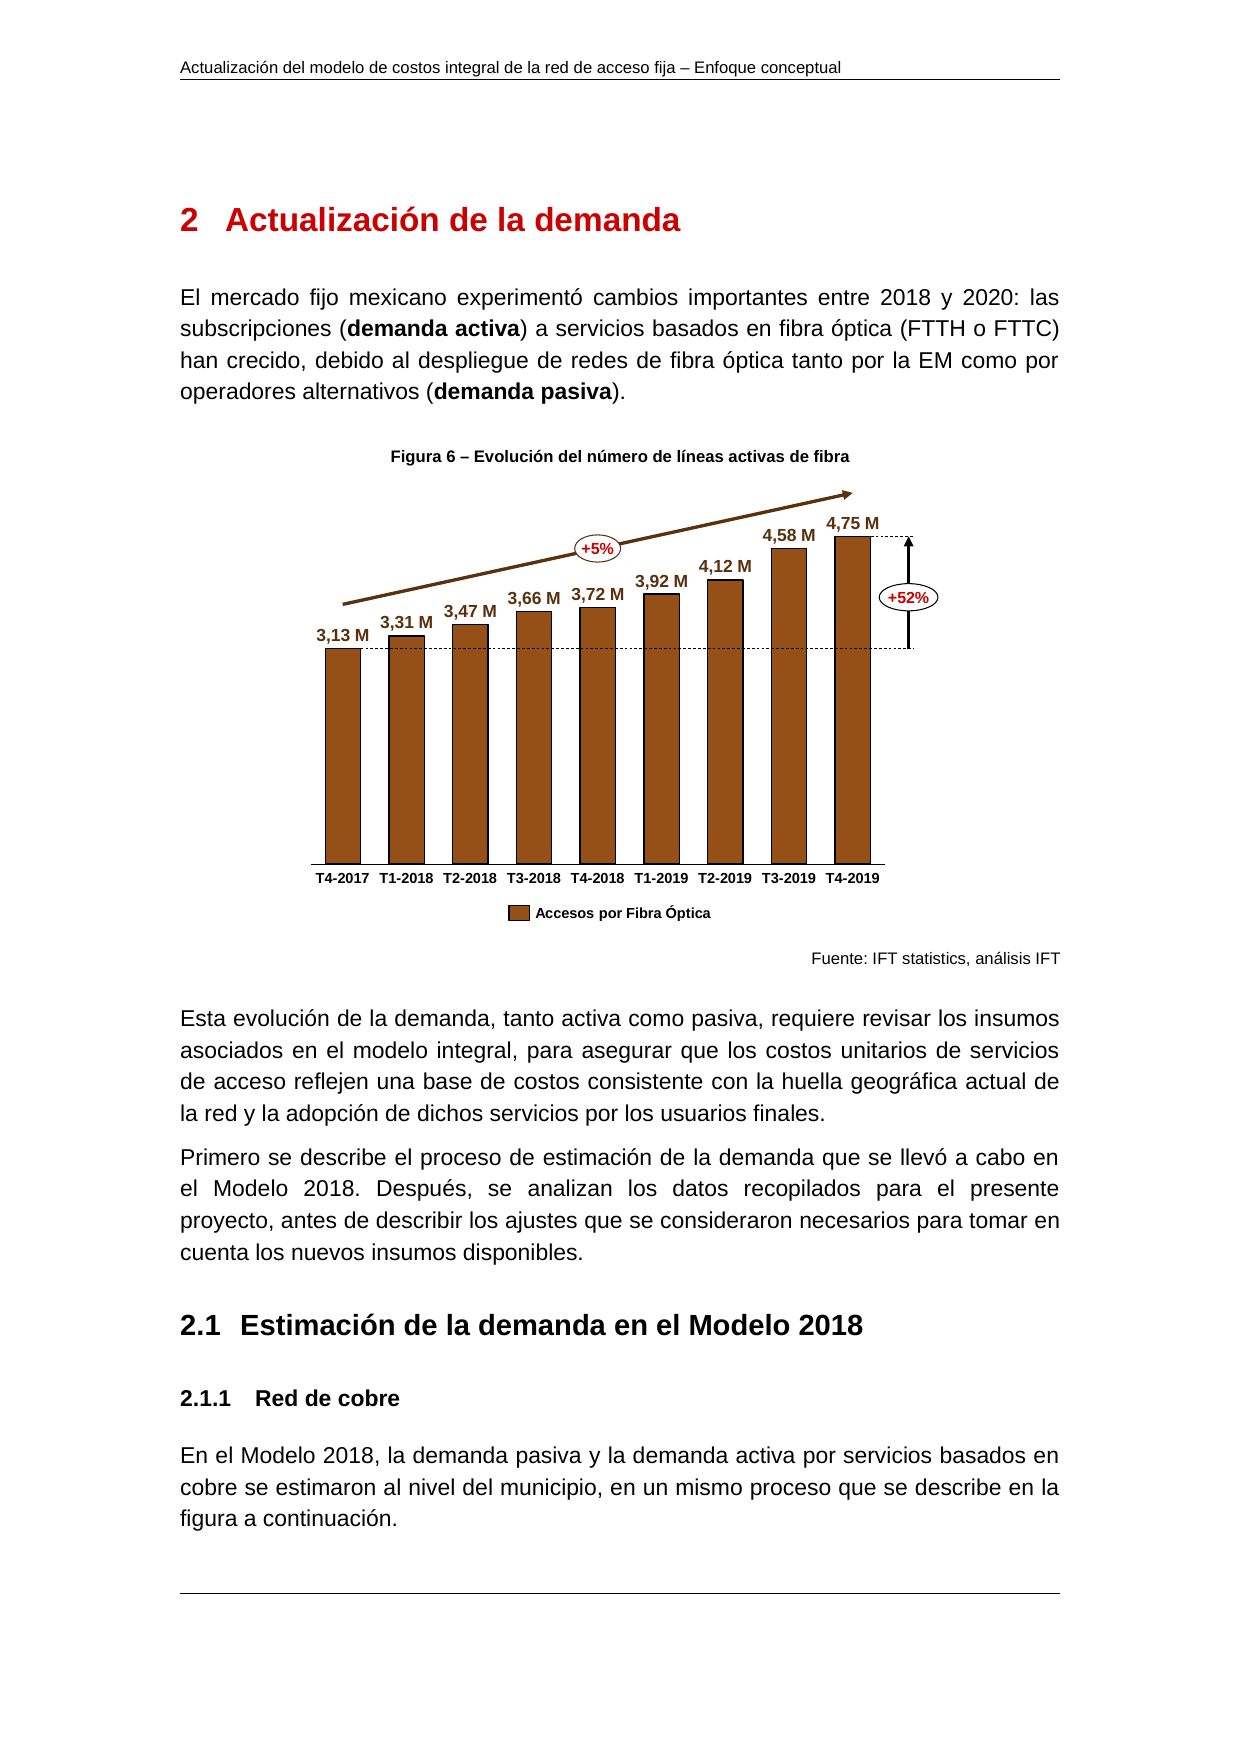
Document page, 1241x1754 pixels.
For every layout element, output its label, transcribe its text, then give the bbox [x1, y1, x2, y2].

text En el Modelo 2018, la demanda pasiva y la demanda activa por servicios basados en cobre se estimaron al nivel del municipio, en un mismo proceso que se describe en la figura a continuación. [180, 1442, 1060, 1531]
text Fuente: IFT statistics, análisis IFT [180, 948, 1060, 968]
text Primero se describe el proceso de estimación de la demanda que se llevó a cabo en el Modelo 2018. Después, se analizan los datos recopilados para el presente proyecto, antes de describir los ajustes que se consideraron necesarios para tomar en cuenta los nuevos insumos disponibles. [180, 1144, 1060, 1265]
subtitle Red de cobre [180, 1385, 1060, 1412]
text Figura 6 – Evolución del número de líneas activas de fibra [180, 447, 1060, 466]
text Esta evolución de la demanda, tanto activa como pasiva, requiere revisar los insumos asociados en el modelo integral, para asegurar que los costos unitarios de servicios de acceso reflejen una base de costos consistente con la huella geográfica actual de la red y la adopción de dichos servicios por los usuarios finales. [180, 1005, 1060, 1126]
subtitle Actualización de la demanda [180, 200, 1060, 238]
text El mercado fijo mexicano experimentó cambios importantes entre 2018 y 2020: las subscripciones (demanda activa) a servicios basados en fibra óptica (FTTH o FTTC) han crecido, debido al despliegue de redes de fibra óptica tanto por la EM como por operadores alternativos (demanda pasiva). [180, 283, 1060, 404]
subtitle Estimación de la demanda en el Modelo 2018 [180, 1308, 1060, 1341]
